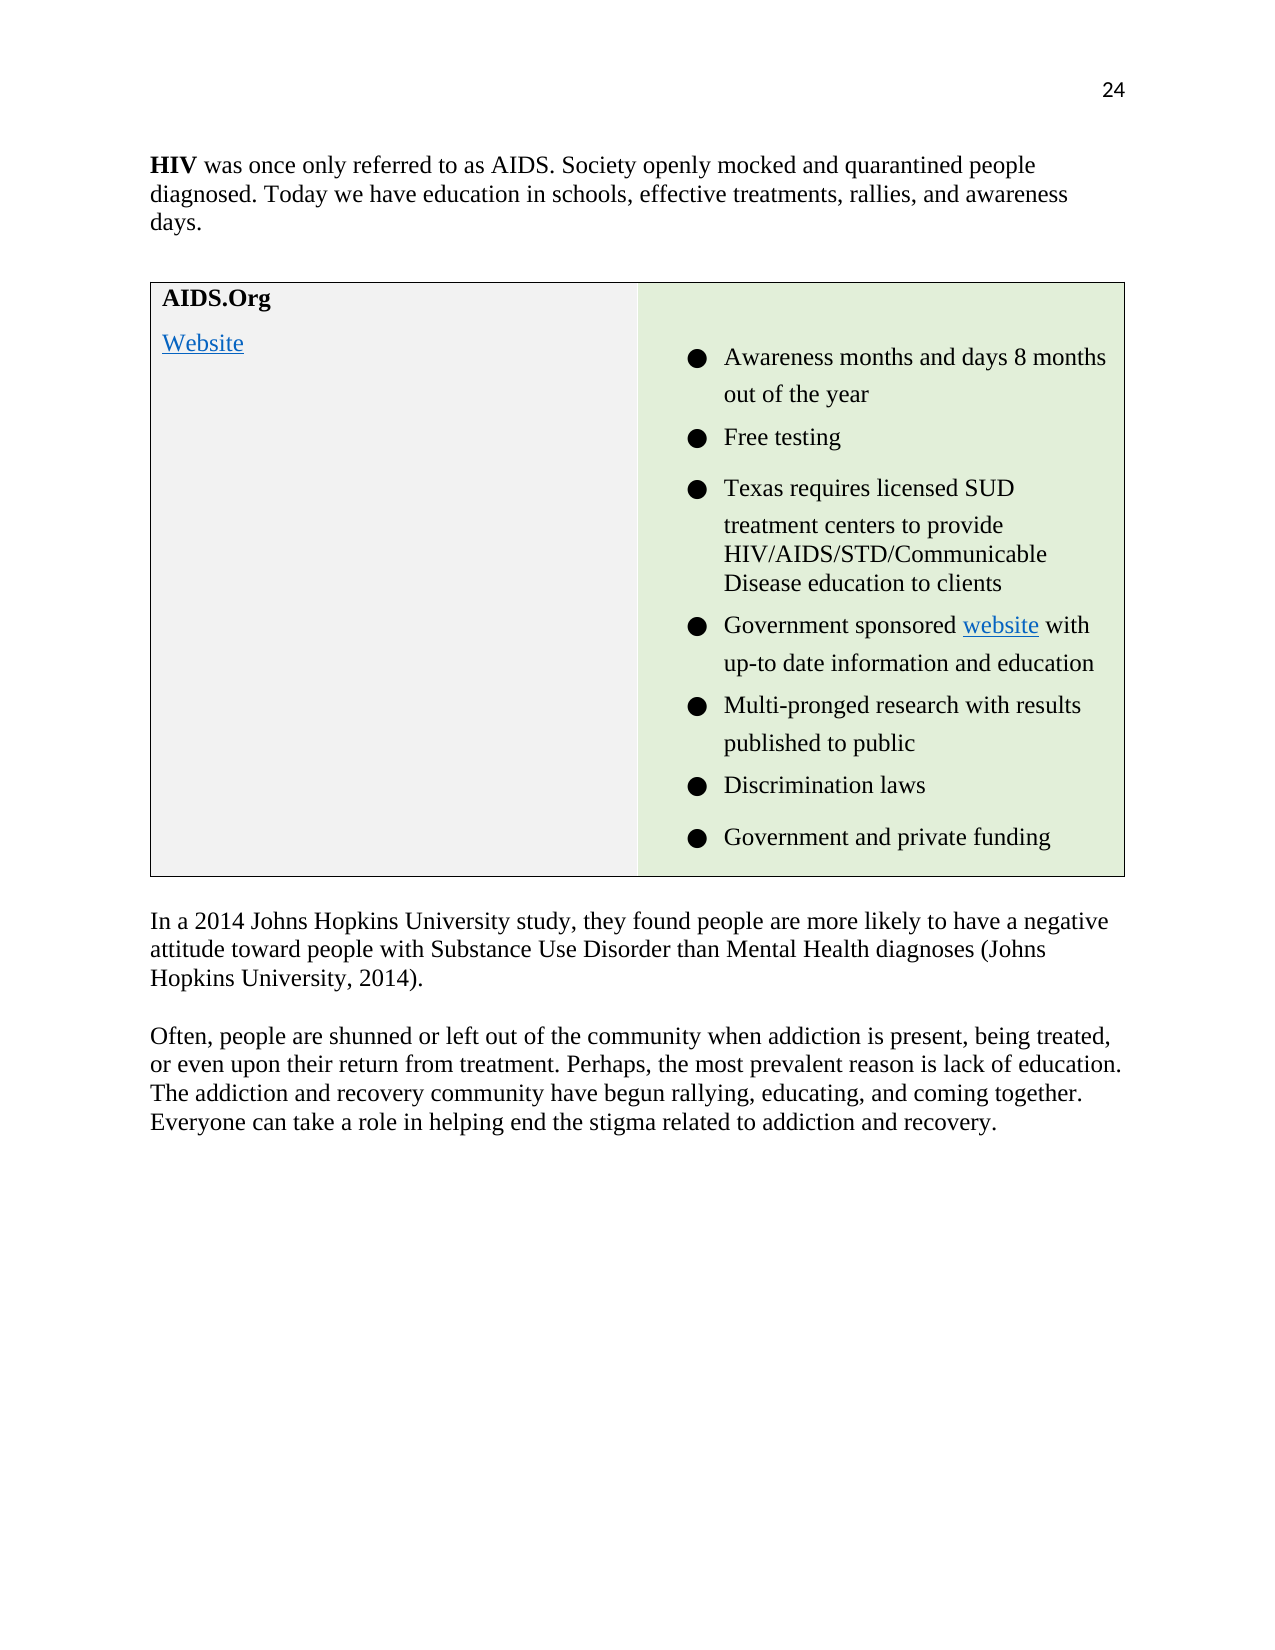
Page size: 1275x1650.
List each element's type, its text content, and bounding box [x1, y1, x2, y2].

table_header AIDS.Org [151, 283, 637, 328]
text HIV was once only referred to as AIDS. Society openly mocked and quarantined people diagnosed. Today we have education in schools, effective treatments, rallies, and awareness days. [150, 150, 1125, 236]
table_cell Awareness months and days 8 months out of the year Free testing Texas requires licensed SUD treatment centers to provide HIV/AIDS/STD/Communicable Disease education to clients Government sponsored website with up-to date information and education Multi-pronged research with results published to public Discrimination laws Government and private funding [638, 328, 1124, 876]
table_header [638, 283, 1124, 328]
table_cell Website [151, 328, 637, 876]
text In a 2014 Johns Hopkins University study, they found people are more likely to have a negative attitude toward people with Substance Use Disorder than Mental Health diagnoses (Johns Hopkins University, 2014). [150, 906, 1125, 992]
text Often, people are shunned or left out of the community when addiction is present, being treated, or even upon their return from treatment. Perhaps, the most prevalent reason is lack of education. The addiction and recovery community have begun rallying, educating, and coming together. Everyone can take a role in helping end the stigma related to addiction and recovery. [150, 1021, 1125, 1136]
